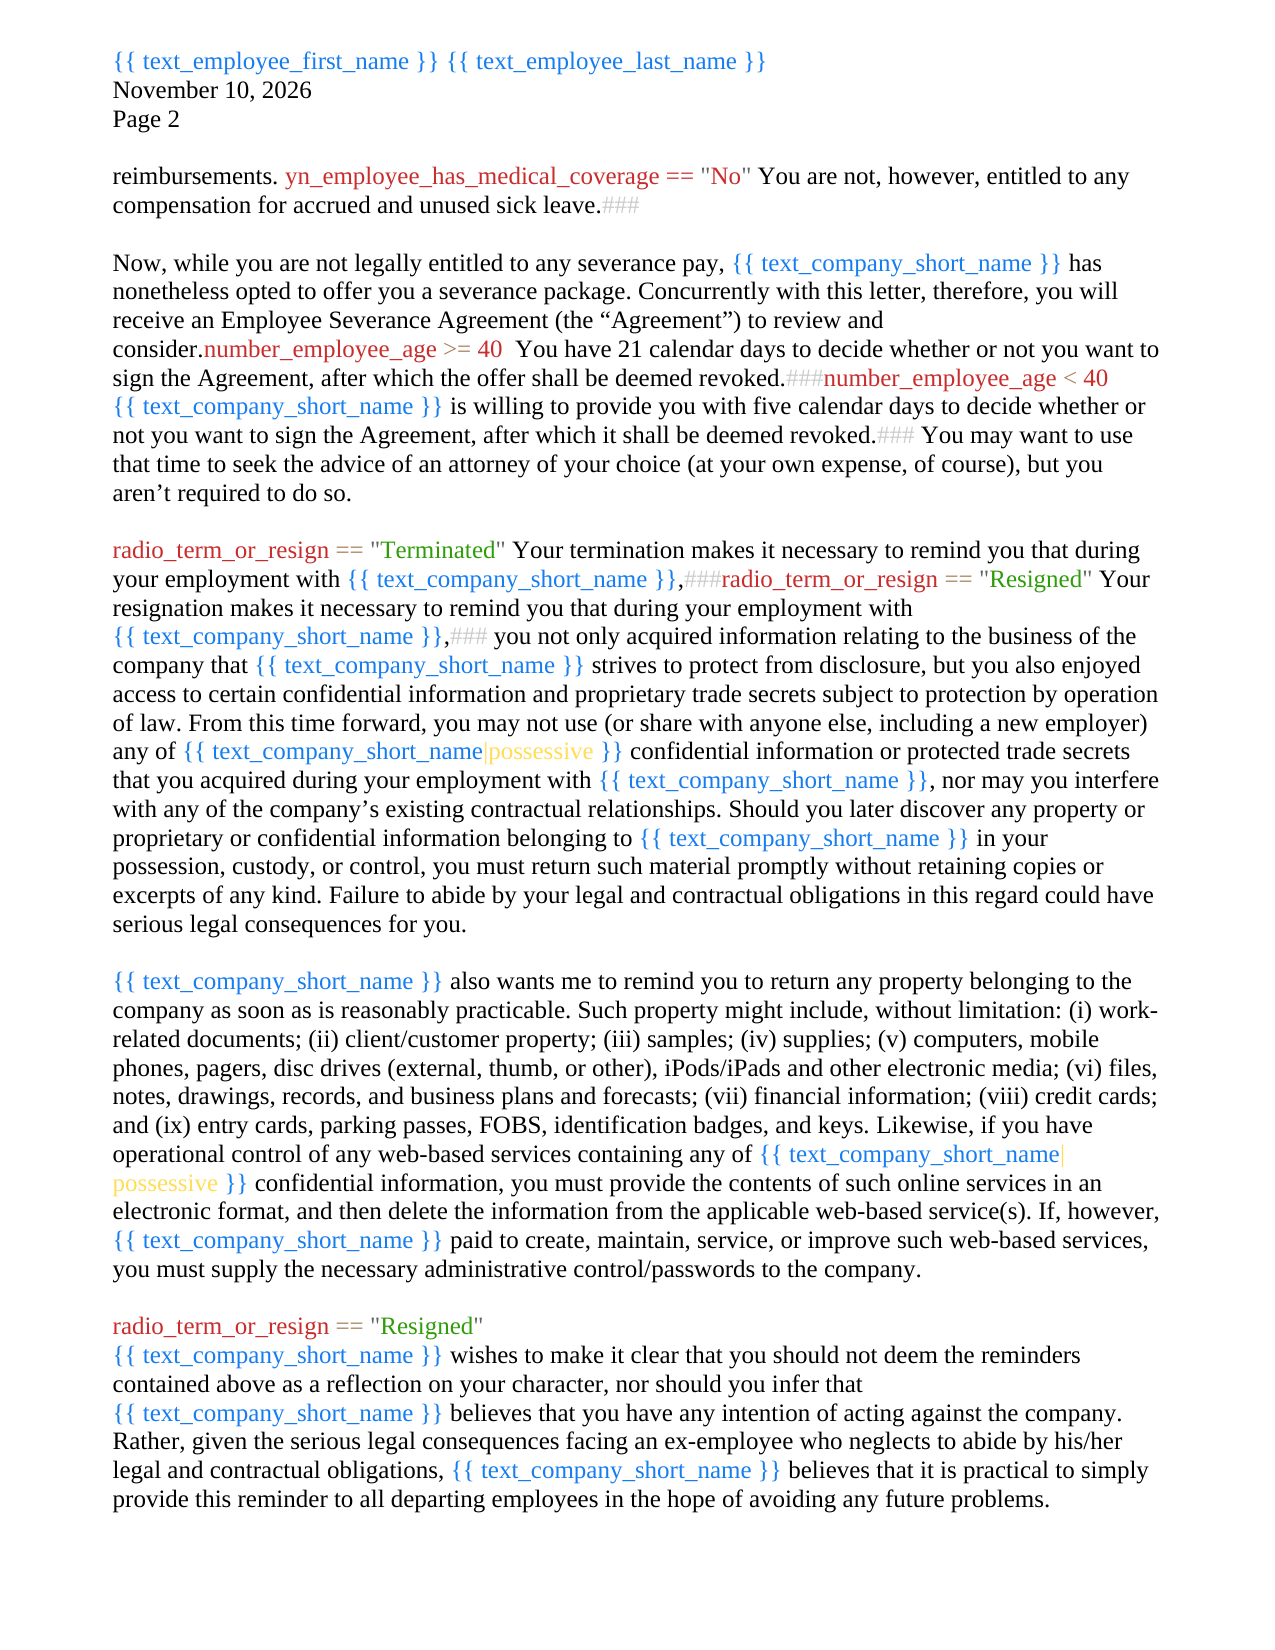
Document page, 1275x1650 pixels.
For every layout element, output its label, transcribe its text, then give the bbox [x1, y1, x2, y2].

text wishes to make it clear that you should not deem the reminders contained above as a reflection on your character, nor should you infer that believes that you have any intention of acting against the company. Rather, given the serious legal consequences facing an ex-employee who neglects to abide by his/her legal and contractual obligations, believes that it is practical to simply provide this reminder to all departing employees in the hope of avoiding any future problems. [112, 1340, 1162, 1513]
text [112, 161, 1162, 219]
text Your termination makes it necessary to remind you that during your employment with ,Your resignation makes it necessary to remind you that during your employment with , you not only acquired information relating to the business of the company that strives to protect from disclosure, but you also enjoyed access to certain confidential information and proprietary trade secrets subject to protection by operation of law. From this time forward, you may not use (or share with anyone else, including a new employer) any of confidential information or protected trade secrets that you acquired during your employment with , nor may you interfere with any of the company’s existing contractual relationships. Should you later discover any property or proprietary or confidential information belonging to in your possession, custody, or control, you must return such material promptly without retaining copies or excerpts of any kind. Failure to abide by your legal and contractual obligations in this regard could have serious legal consequences for you. [112, 535, 1162, 938]
text also wants me to remind you to return any property belonging to the company as soon as is reasonably practicable. Such property might include, without limitation: (i) work-related documents; (ii) client/customer property; (iii) samples; (iv) supplies; (v) computers, mobile phones, pagers, disc drives (external, thumb, or other), iPods/iPads and other electronic media; (vi) files, notes, drawings, records, and business plans and forecasts; (vii) financial information; (viii) credit cards; and (ix) entry cards, parking passes, FOBS, identification badges, and keys. Likewise, if you have operational control of any web-based services containing any of confidential information, you must provide the contents of such online services in an electronic format, and then delete the information from the applicable web-based service(s). If, however, paid to create, maintain, service, or improve such web-based services, you must supply the necessary administrative control/passwords to the company. [112, 966, 1162, 1283]
text Now, while you are not legally entitled to any severance pay, has nonetheless opted to offer you a severance package. Concurrently with this letter, therefore, you will receive an Employee Severance Agreement (the “Agreement”) to review and consider. You have 21 calendar days to decide whether or not you want to sign the Agreement, after which the offer shall be deemed revoked. is willing to provide you with five calendar days to decide whether or not you want to sign the Agreement, after which it shall be deemed revoked. You may want to use that time to seek the advice of an attorney of your choice (at your own expense, of course), but you aren’t required to do so. [112, 248, 1162, 506]
